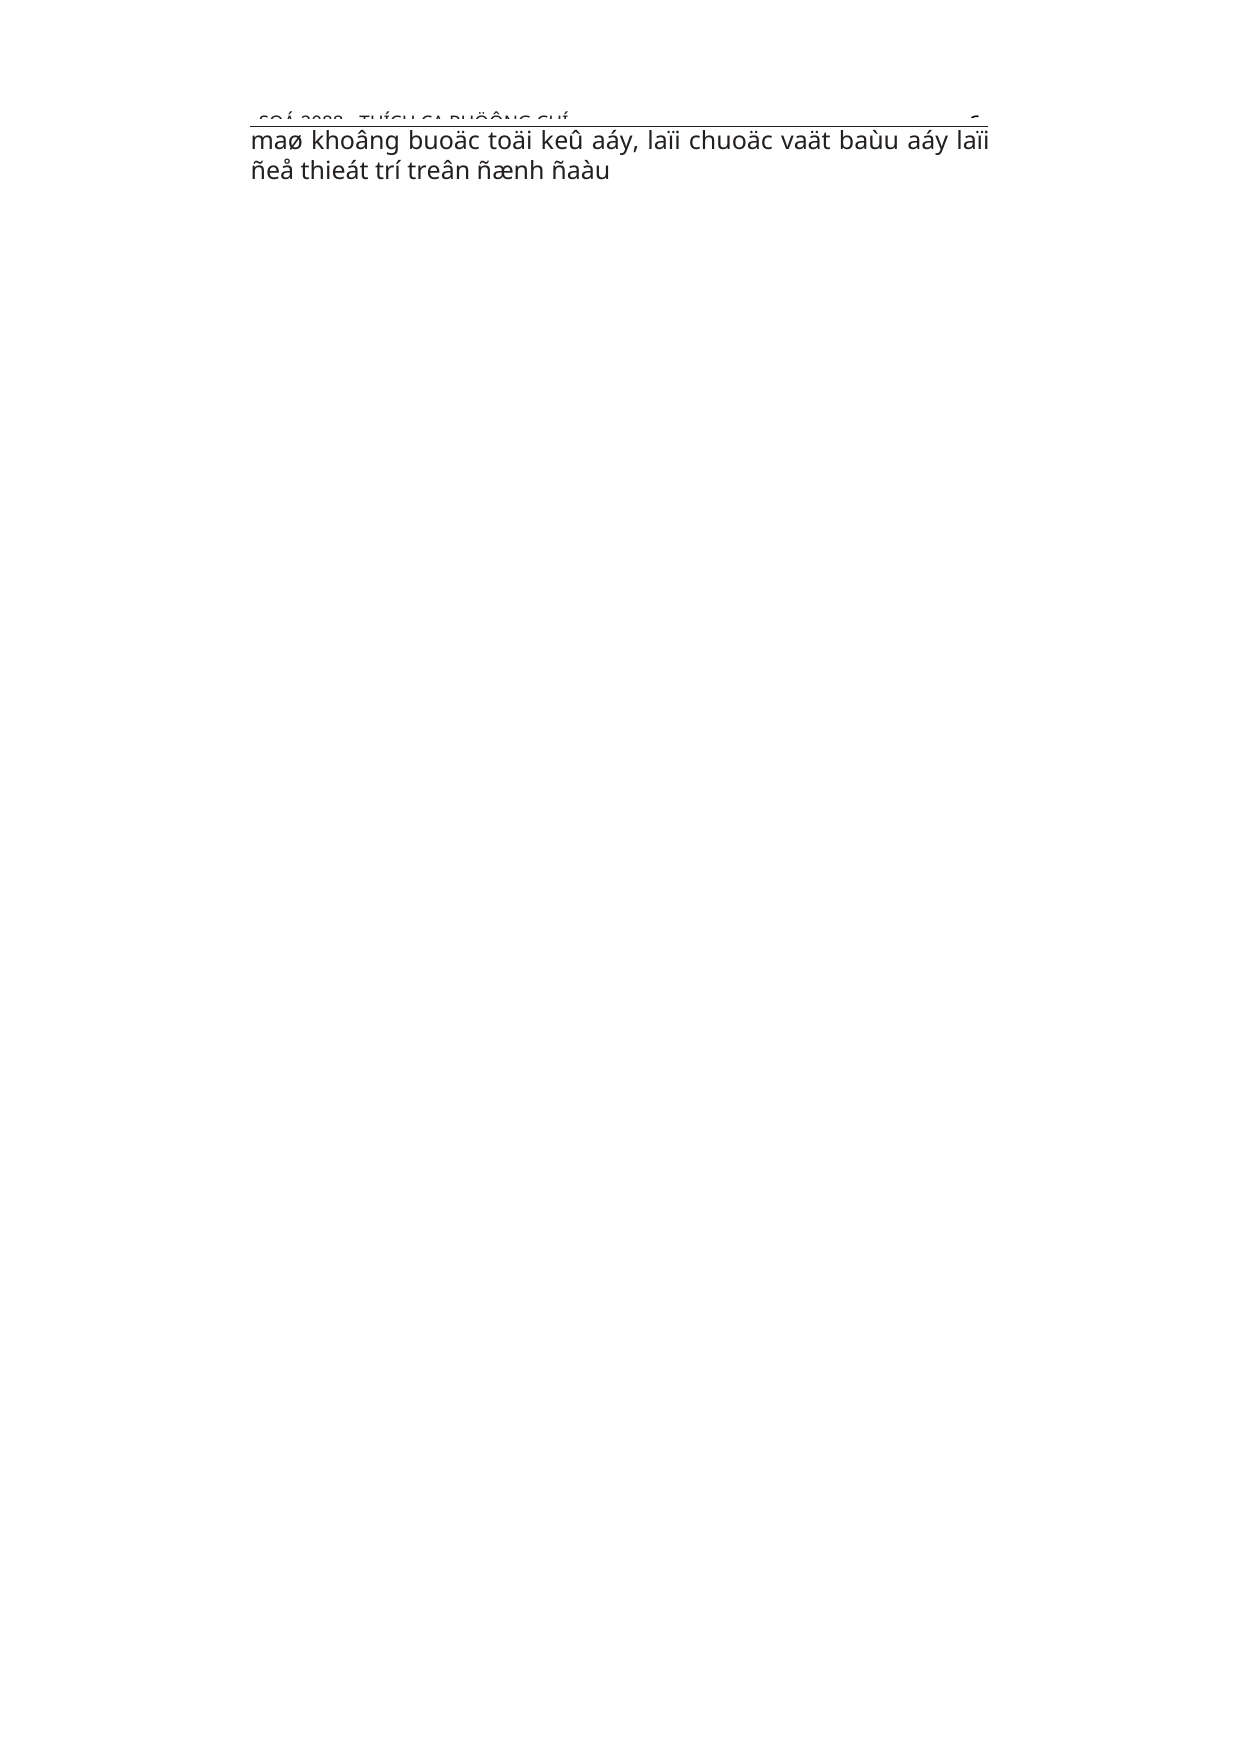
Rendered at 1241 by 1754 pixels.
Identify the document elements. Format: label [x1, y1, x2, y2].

text [250, 125, 990, 187]
